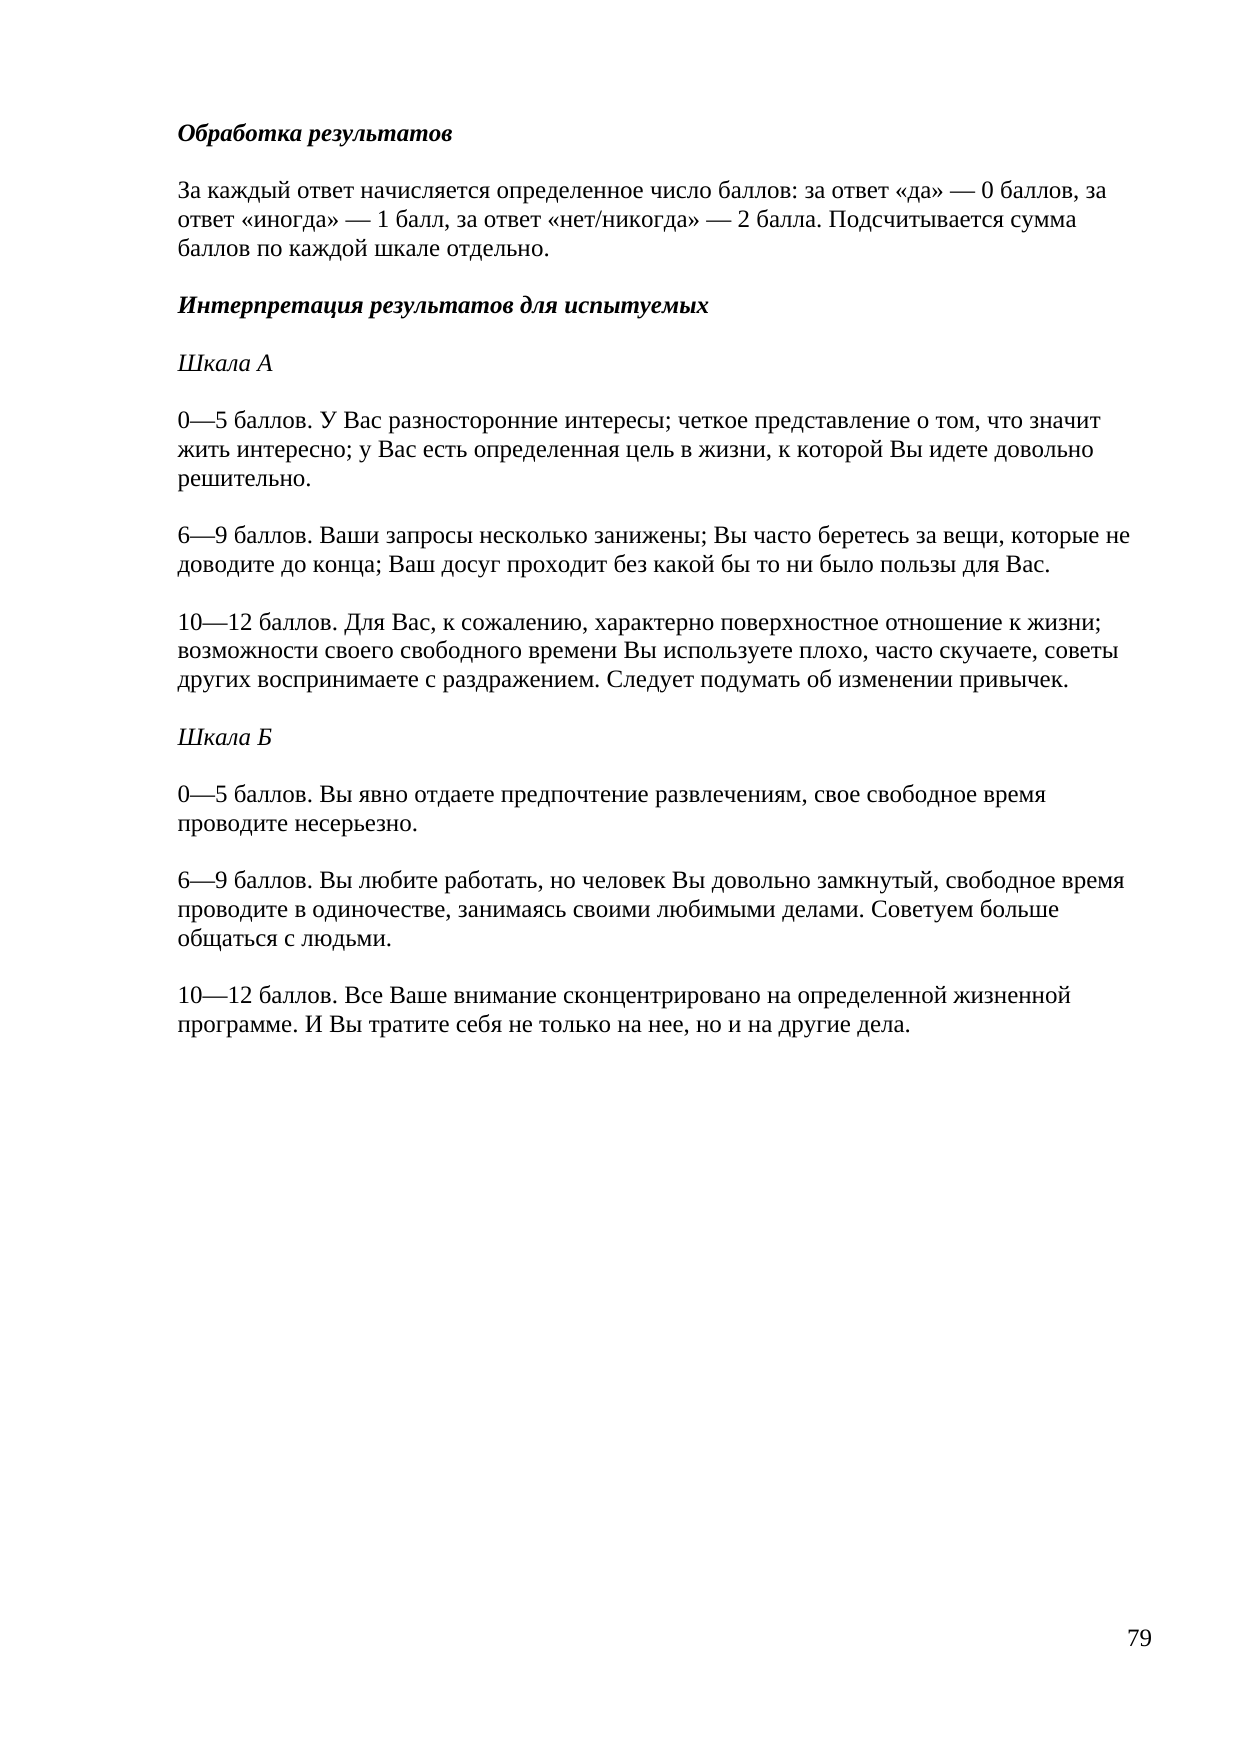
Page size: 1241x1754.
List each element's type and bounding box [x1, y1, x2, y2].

text [177, 118, 1152, 1038]
